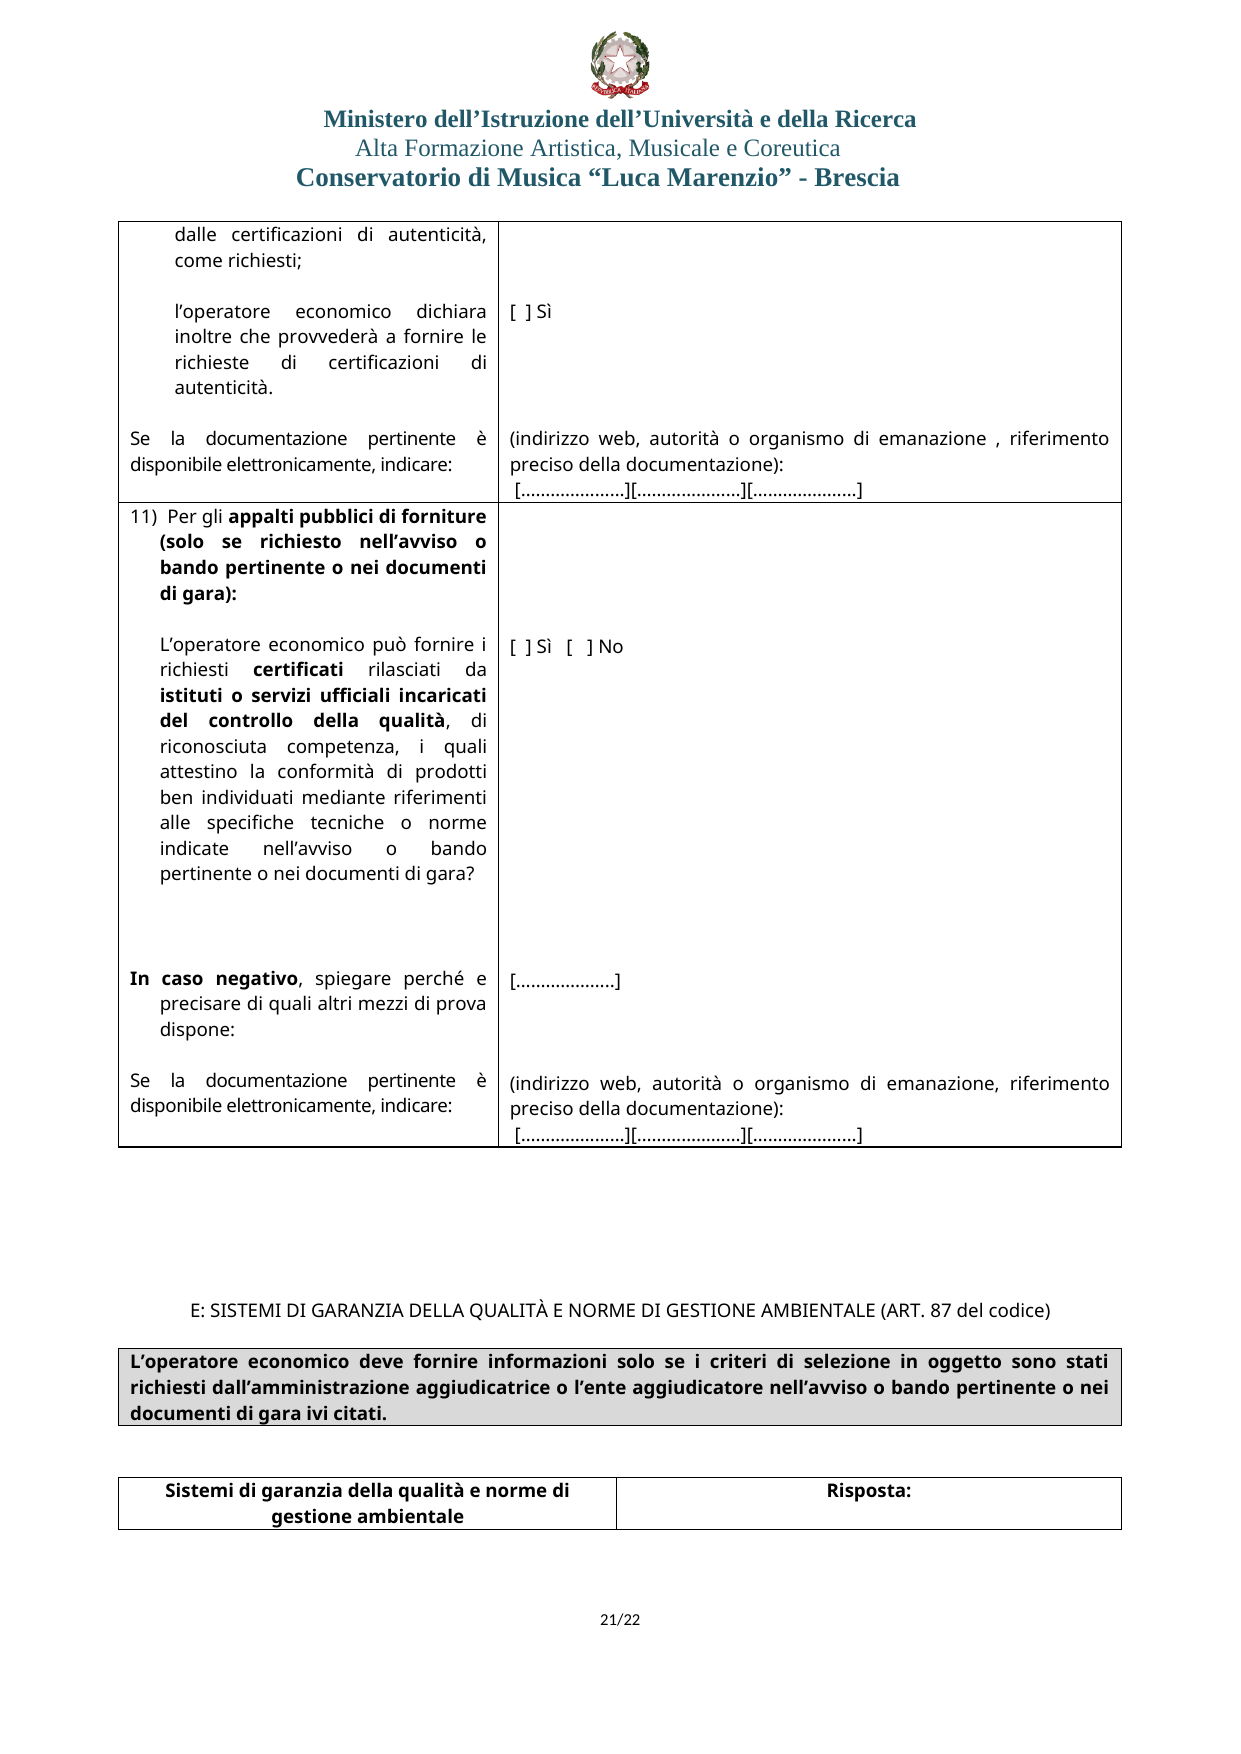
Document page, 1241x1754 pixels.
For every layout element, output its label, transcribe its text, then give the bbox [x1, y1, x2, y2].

table_header Risposta: [617, 1478, 1121, 1529]
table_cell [499, 222, 1121, 502]
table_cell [119, 222, 498, 502]
picture [590, 31, 650, 99]
table_cell 11) Per gli appalti pubblici di forniture (solo se richiesto nell’avviso o bando pertinente o nei documenti di gara): L’operatore economico può fornire i richiesti certificati rilasciati da istituti o servizi ufficiali incaricati del controllo della qualità, di riconosciuta competenza, i quali attestino la conformità di prodotti ben individuati mediante riferimenti alle specifiche tecniche o norme indicate nell’avviso o bando pertinente o nei documenti di gara? In caso negativo, spiegare perché e precisare di quali altri mezzi di prova dispone: Se la documentazione pertinente è disponibile elettronicamente, indicare: [119, 503, 498, 1146]
table_cell [ ] Sì [ ] No [………………..] (indirizzo web, autorità o organismo di emanazione, riferimento preciso della documentazione): […………………][…………………][…………………] [499, 503, 1121, 1146]
table_header L’operatore economico deve fornire informazioni solo se i criteri di selezione in oggetto sono stati richiesti dall’amministrazione aggiudicatrice o l’ente aggiudicatore nell’avviso o bando pertinente o nei documenti di gara ivi citati. [119, 1349, 1121, 1425]
table_header Sistemi di garanzia della qualità e norme di gestione ambientale [119, 1478, 616, 1529]
text E: SISTEMI DI GARANZIA DELLA QUALITÀ E NORME DI GESTIONE AMBIENTALE (ART. 87 del codice) [118, 1298, 1122, 1323]
